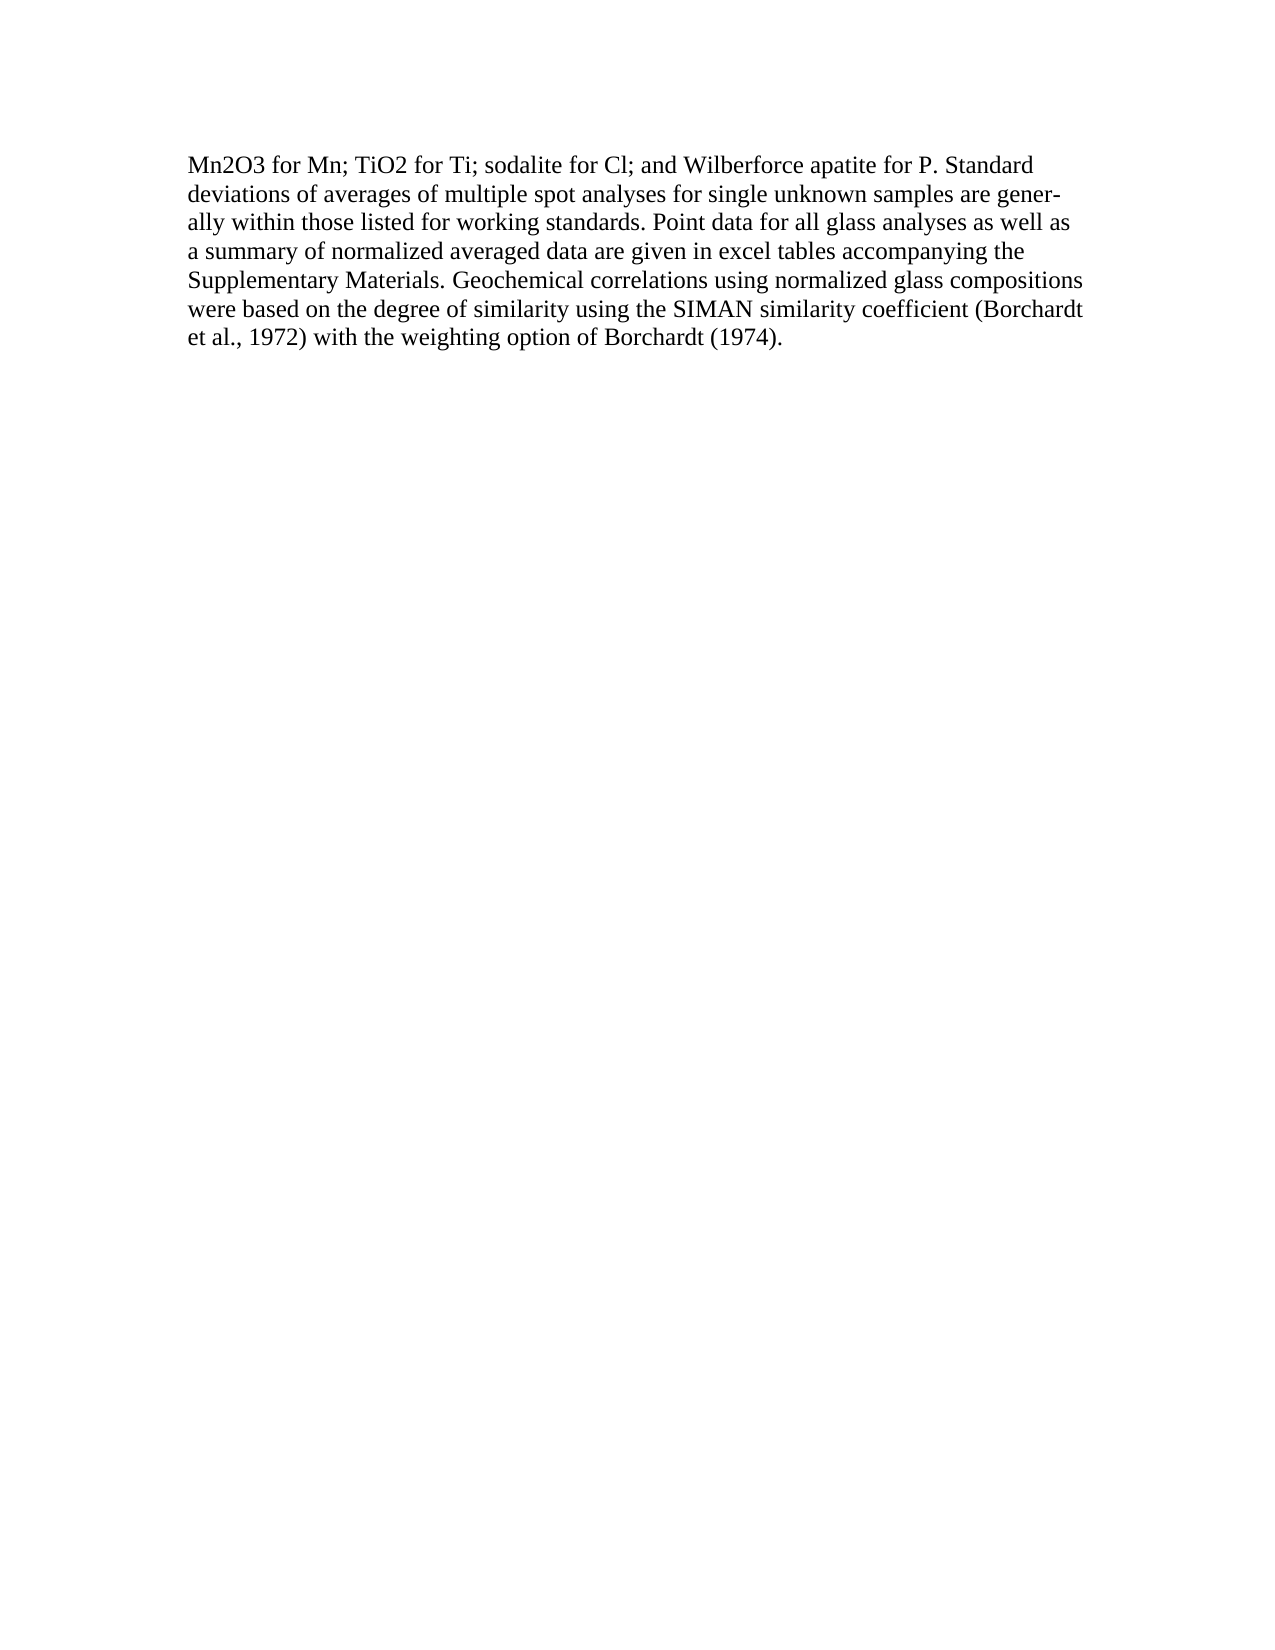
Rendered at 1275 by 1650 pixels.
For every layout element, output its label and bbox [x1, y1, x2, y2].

text [187, 150, 1087, 351]
